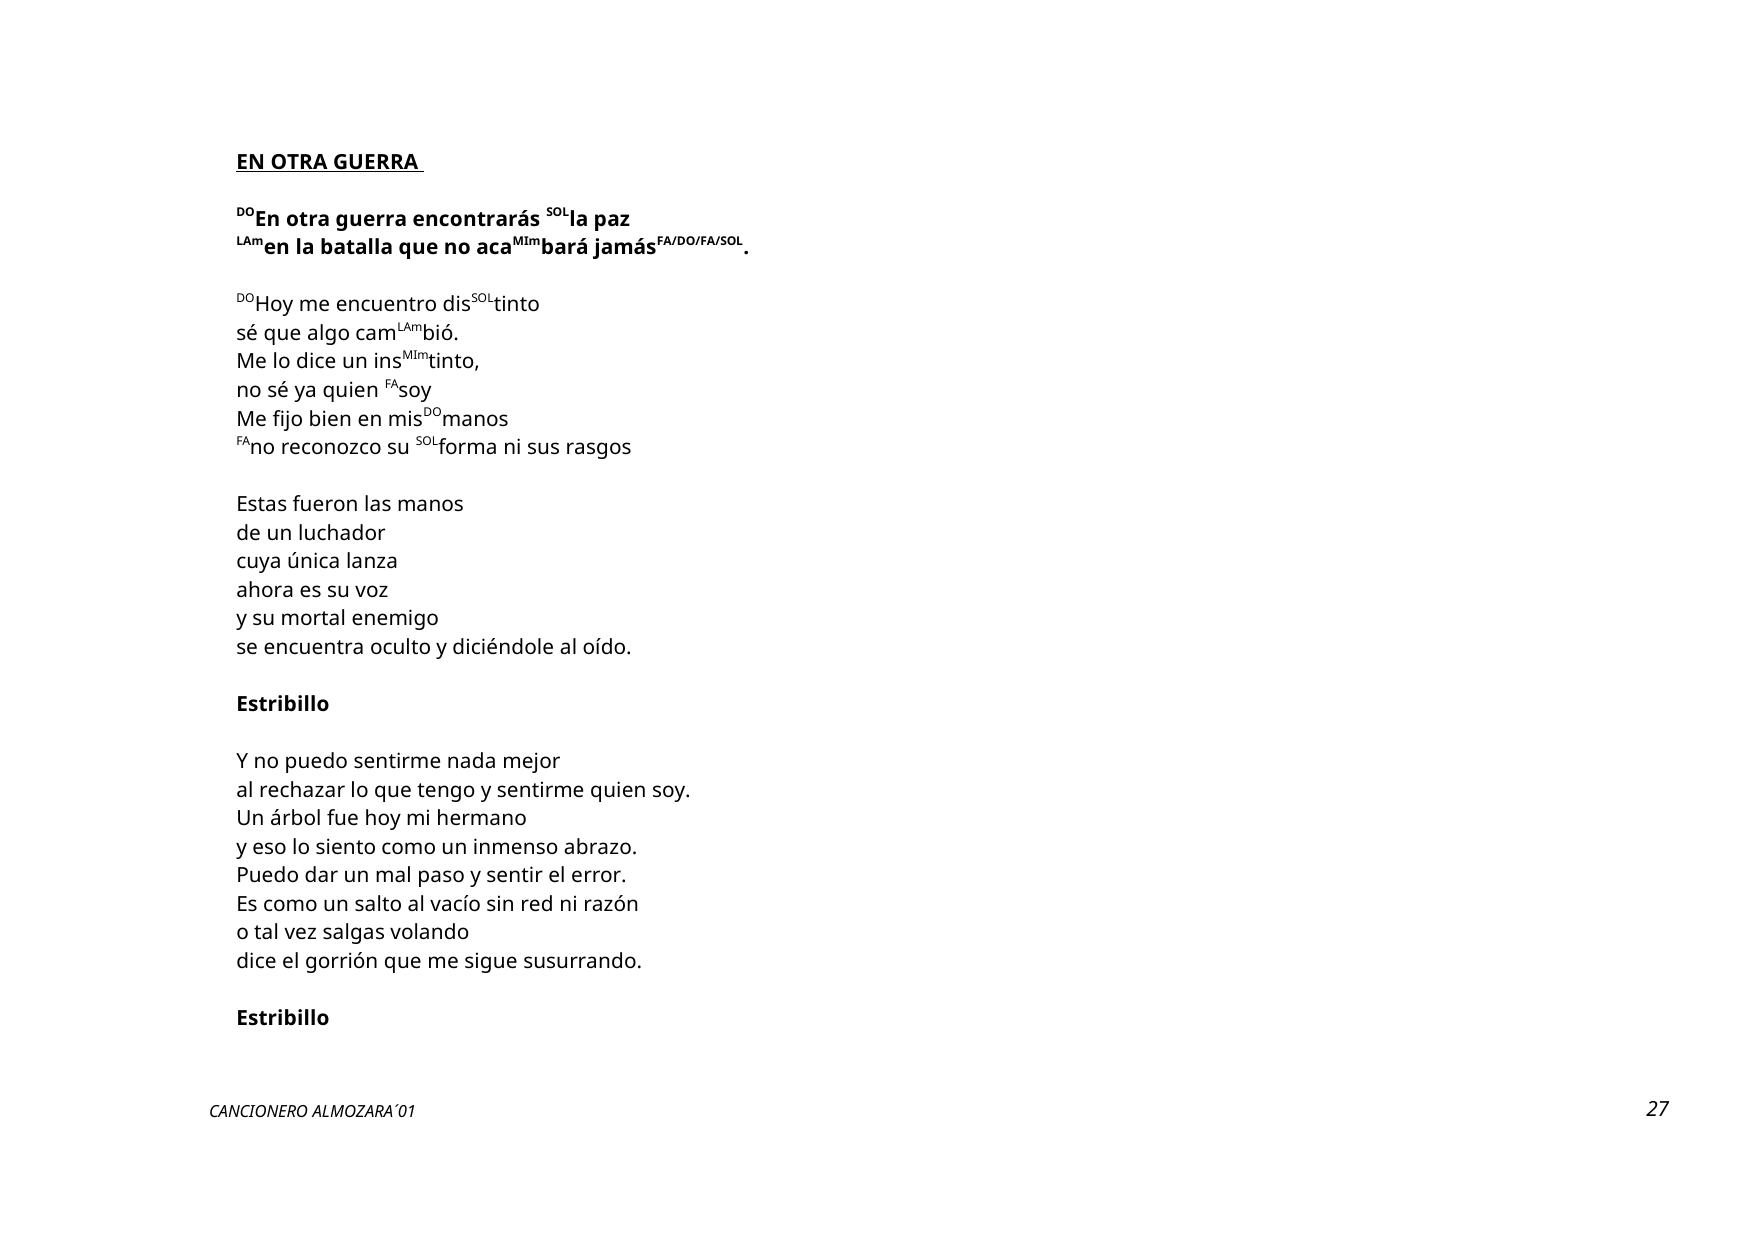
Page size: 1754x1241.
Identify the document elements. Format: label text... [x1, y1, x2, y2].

subtitle Estribillo [236, 1003, 1636, 1031]
subtitle EN OTRA GUERRA [236, 147, 1636, 175]
subtitle Estribillo [236, 689, 1636, 717]
text Estas fueron las manos de un luchador cuya única lanza ahora es su voz y su mortal enemigo se encuentra oculto y diciéndole al oído. [236, 489, 1636, 660]
text Y no puedo sentirme nada mejor al rechazar lo que tengo y sentirme quien soy. Un árbol fue hoy mi hermano y eso lo siento como un inmenso abrazo. [236, 746, 1636, 860]
text Puedo dar un mal paso y sentir el error. Es como un salto al vacío sin red ni razón o tal vez salgas volando dice el gorrión que me sigue susurrando. [236, 860, 1636, 974]
text DOHoy me encuentro disSOLtinto sé que algo camLAmbió. Me lo dice un insMImtinto, no sé ya quien FAsoy Me fijo bien en misDOmanos FAno reconozco su SOLforma ni sus rasgos [236, 289, 1636, 461]
text DOEn otra guerra encontrarás SOLla paz LAmen la batalla que no acaMImbará jamásFA/DO/FA/SOL. [236, 204, 1636, 261]
